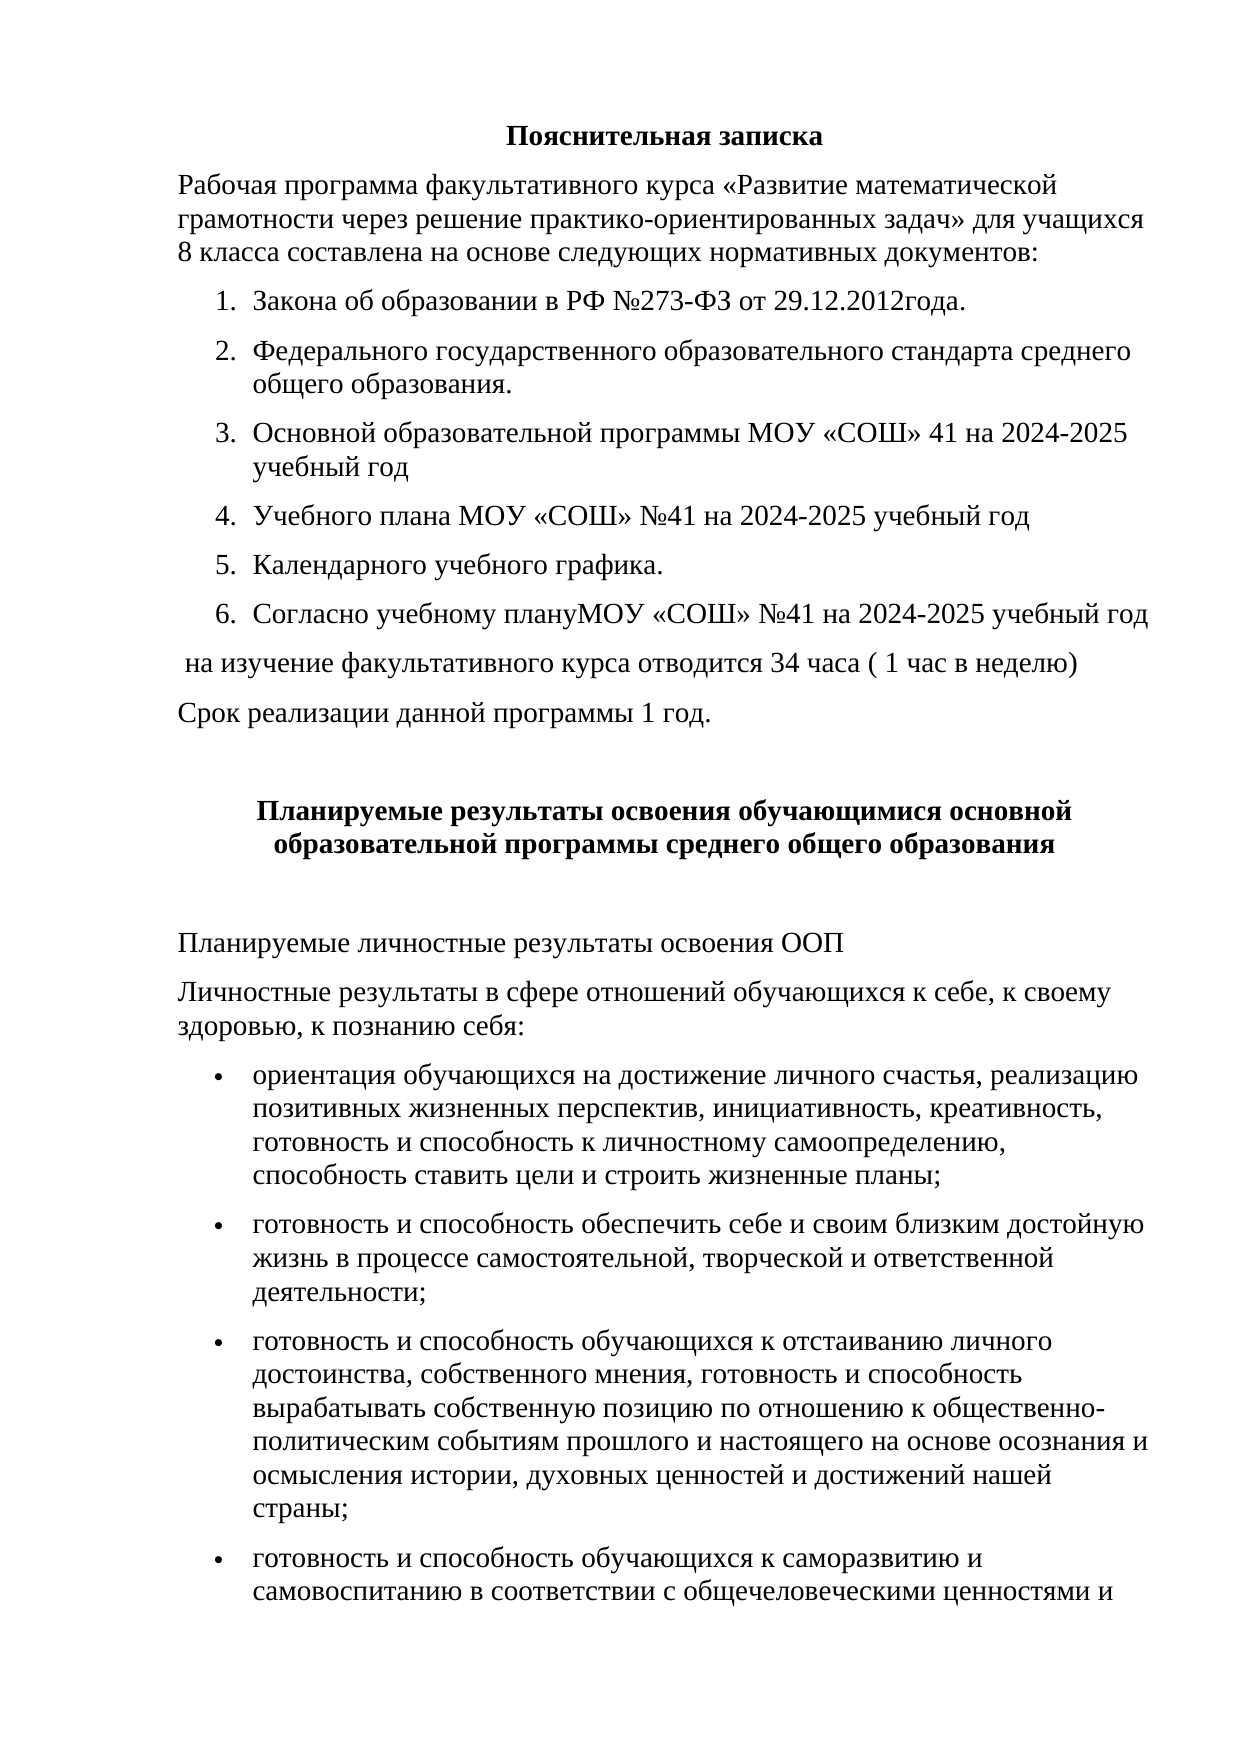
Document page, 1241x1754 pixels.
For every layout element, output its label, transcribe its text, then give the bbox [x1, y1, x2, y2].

list Федерального государственного образовательного стандарта среднего общего образования. [215, 333, 1152, 400]
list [215, 1540, 1152, 1607]
text Срок реализации данной программы 1 год. [177, 695, 1152, 728]
text на изучение факультативного курса отводится 34 часа ( 1 час в неделю) [177, 646, 1152, 679]
text Личностные результаты в сфере отношений обучающихся к себе, к своему здоровью, к познанию себя: [177, 974, 1152, 1041]
list готовность и способность обеспечить себе и своим близким достойную жизнь в процессе самостоятельной, творческой и ответственной деятельности; [215, 1207, 1152, 1307]
list Закона об образовании в РФ №273-ФЗ от 29.12.2012года. [215, 283, 1152, 317]
list ориентация обучающихся на достижение личного счастья, реализацию позитивных жизненных перспектив, инициативность, креативность, готовность и способность к личностному самоопределению, способность ставить цели и строить жизненные планы; [215, 1057, 1152, 1191]
list Согласно учебному плануМОУ «СОШ» №41 на 2024-2025 учебный год [215, 596, 1152, 630]
list Учебного плана МОУ «СОШ» №41 на 2024-2025 учебный год [215, 498, 1152, 532]
list готовность и способность обучающихся к отстаиванию личного достоинства, собственного мнения, готовность и способность вырабатывать собственную позицию по отношению к общественно-политическим событиям прошлого и настоящего на основе осознания и осмысления истории, духовных ценностей и достижений нашей страны; [215, 1323, 1152, 1524]
list Календарного учебного графика. [215, 547, 1152, 581]
text Планируемые личностные результаты освоения ООП [177, 925, 1152, 958]
list Основной образовательной программы МОУ «СОШ» 41 на 2024-2025 учебный год [215, 415, 1152, 482]
text Рабочая программа факультативного курса «Развитие математической грамотности через решение практико-ориентированных задач» для учащихся 8 класса составлена на основе следующих нормативных документов: [177, 167, 1152, 268]
text Планируемые результаты освоения обучающимися основной образовательной программы среднего общего образования [177, 793, 1152, 860]
text Пояснительная записка [177, 118, 1152, 152]
